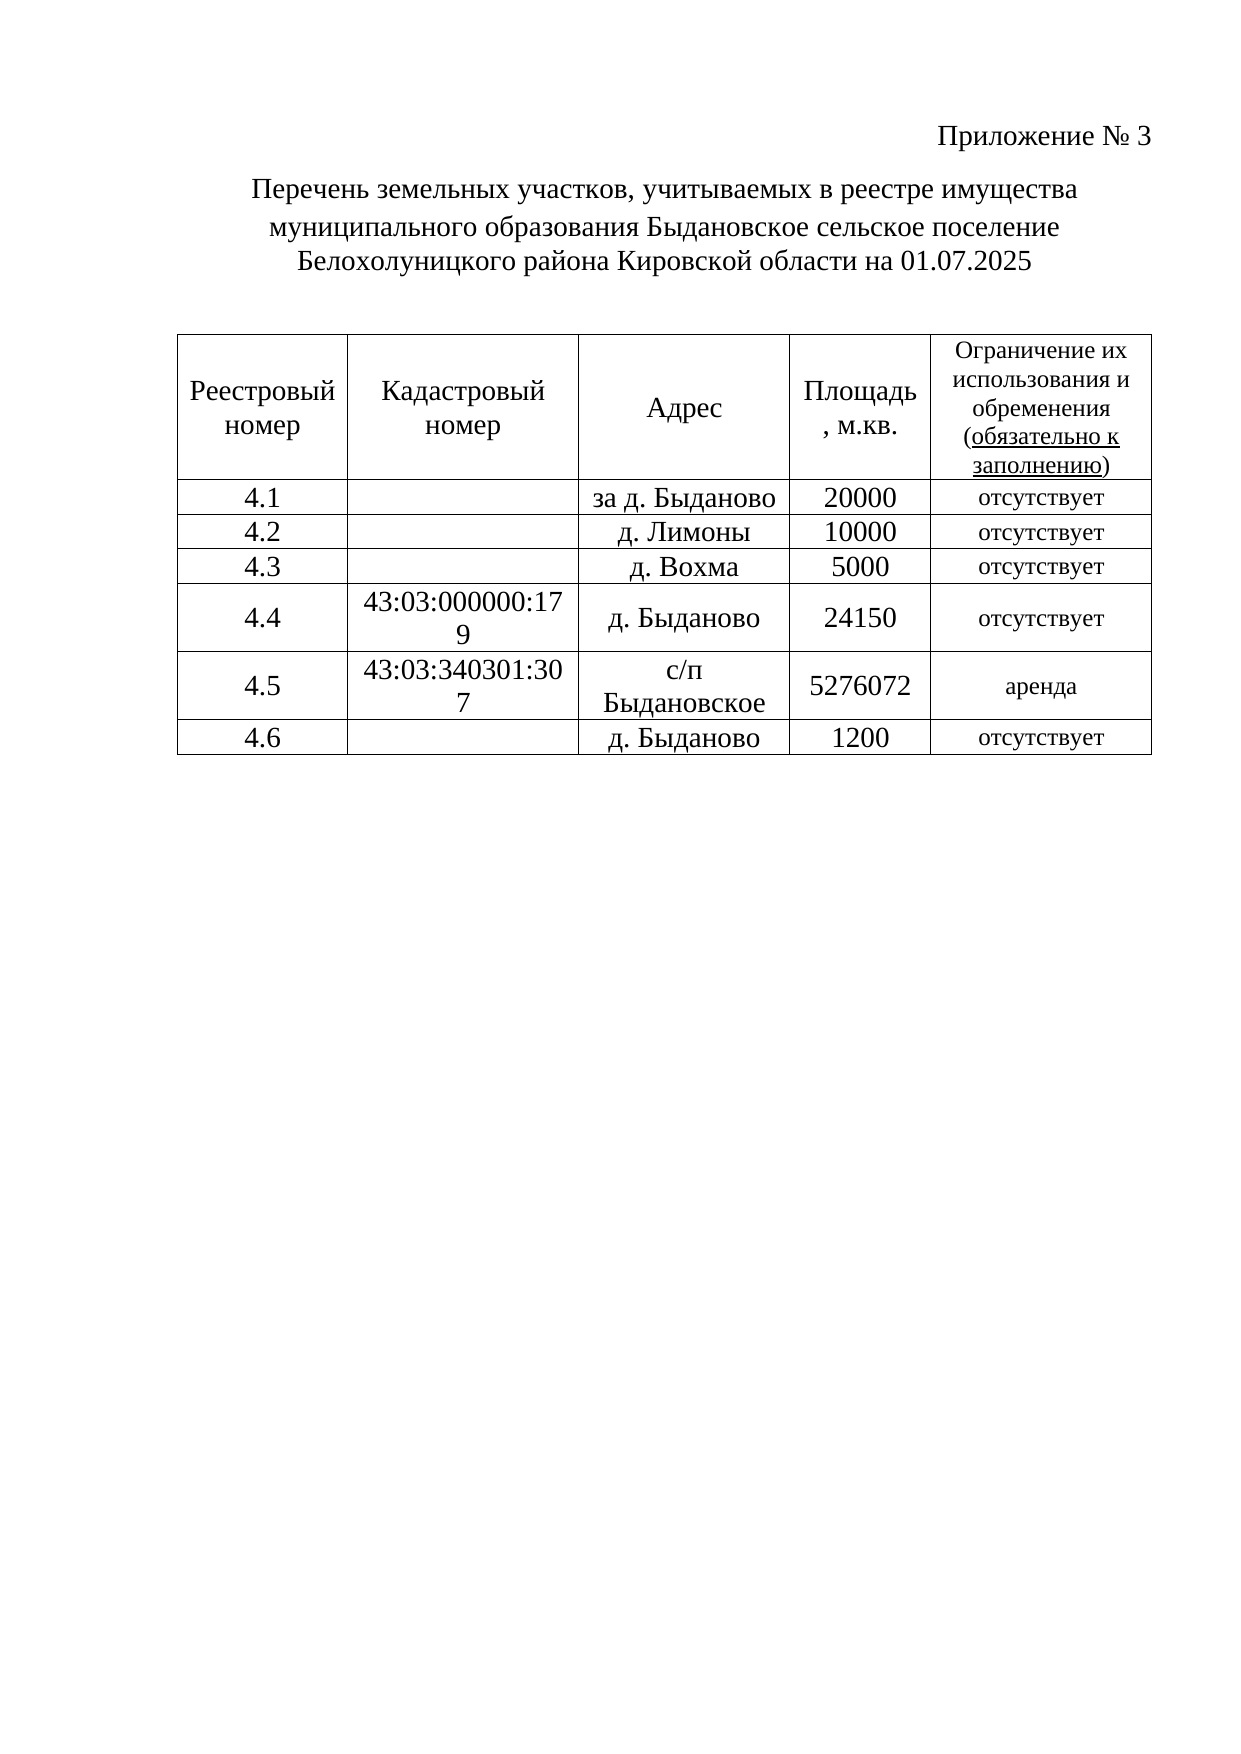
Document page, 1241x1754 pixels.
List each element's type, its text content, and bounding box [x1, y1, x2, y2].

table_cell д. Быданово [579, 720, 789, 753]
table_cell отсутствует [931, 584, 1151, 651]
text Перечень земельных участков, учитываемых в реестре имущества [177, 171, 1152, 204]
text муниципального образования Быдановское сельское поселение Белохолуницкого района Кировской области на 01.07.2025 [177, 209, 1152, 277]
table_cell 43:03:000000:179 [348, 584, 578, 651]
table_cell аренда [931, 652, 1151, 719]
table_cell 4.1 [178, 480, 347, 513]
table_cell 4.2 [178, 515, 347, 548]
table_cell 24150 [790, 584, 930, 651]
table_cell 43:03:340301:307 [348, 652, 578, 719]
table_cell д. Вохма [579, 549, 789, 583]
table_cell 5276072 [790, 652, 930, 719]
text Приложение № 3 [177, 118, 1152, 152]
table_cell 20000 [790, 480, 930, 513]
table_header Ограничение их использования и обременения (обязательно к заполнению) [931, 335, 1151, 479]
table_header Реестровый номер [178, 335, 347, 479]
table_header Площадь, м.кв. [790, 335, 930, 479]
table_cell за д. Быданово [579, 480, 789, 513]
table_cell отсутствует [931, 515, 1151, 548]
table_cell отсутствует [931, 549, 1151, 583]
table_cell [348, 515, 578, 548]
table_cell д. Лимоны [579, 515, 789, 548]
table_cell 1200 [790, 720, 930, 753]
table_cell [348, 480, 578, 513]
table_cell отсутствует [931, 480, 1151, 513]
table_cell 10000 [790, 515, 930, 548]
table_cell с/п Быдановское [579, 652, 789, 719]
table_cell 5000 [790, 549, 930, 583]
table_cell 4.5 [178, 652, 347, 719]
table_cell 4.4 [178, 584, 347, 651]
table_cell [348, 720, 578, 753]
table_header Адрес [579, 335, 789, 479]
table_cell 4.3 [178, 549, 347, 583]
table_cell д. Быданово [579, 584, 789, 651]
table_cell 4.6 [178, 720, 347, 753]
table_cell отсутствует [931, 720, 1151, 753]
table_cell [348, 549, 578, 583]
table_header Кадастровый номер [348, 335, 578, 479]
